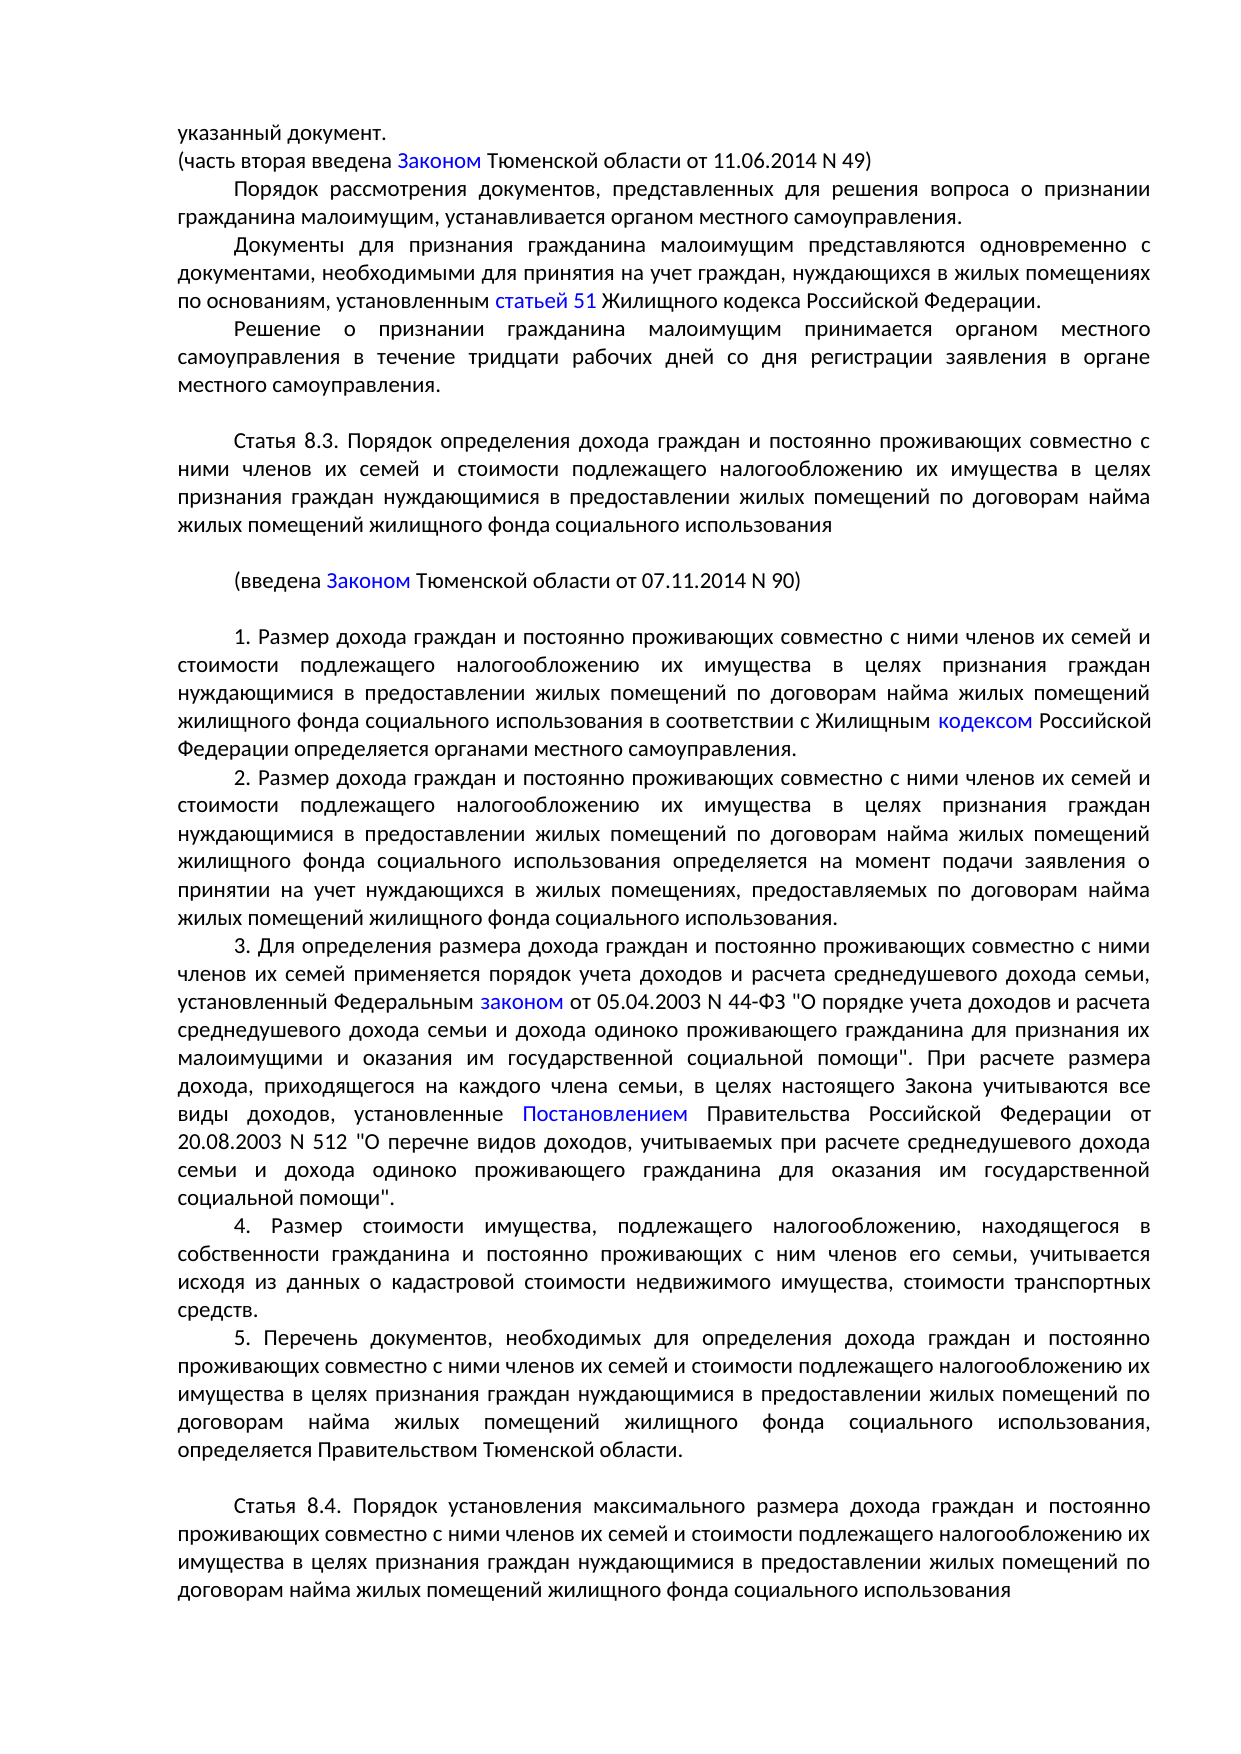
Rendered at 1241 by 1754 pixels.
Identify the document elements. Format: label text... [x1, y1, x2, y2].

text 2. Размер дохода граждан и постоянно проживающих совместно с ними членов их семей и стоимости подлежащего налогообложению их имущества в целях признания граждан нуждающимися в предоставлении жилых помещений по договорам найма жилых помещений жилищного фонда социального использования определяется на момент подачи заявления о принятии на учет нуждающихся в жилых помещениях, предоставляемых по договорам найма жилых помещений жилищного фонда социального использования. [177, 763, 1152, 931]
text Статья 8.3. Порядок определения дохода граждан и постоянно проживающих совместно с ними членов их семей и стоимости подлежащего налогообложению их имущества в целях признания граждан нуждающимися в предоставлении жилых помещений по договорам найма жилых помещений жилищного фонда социального использования [177, 426, 1152, 538]
text Порядок рассмотрения документов, представленных для решения вопроса о признании гражданина малоимущим, устанавливается органом местного самоуправления. [177, 174, 1152, 230]
text Документы для признания гражданина малоимущим представляются одновременно с документами, необходимыми для принятия на учет граждан, нуждающихся в жилых помещениях по основаниям, установленным статьей 51 Жилищного кодекса Российской Федерации. [177, 230, 1152, 314]
text Статья 8.4. Порядок установления максимального размера дохода граждан и постоянно проживающих совместно с ними членов их семей и стоимости подлежащего налогообложению их имущества в целях признания граждан нуждающимися в предоставлении жилых помещений по договорам найма жилых помещений жилищного фонда социального использования [177, 1491, 1152, 1603]
text (часть вторая введена Законом Тюменской области от 11.06.2014 N 49) [177, 146, 1152, 174]
text 5. Перечень документов, необходимых для определения дохода граждан и постоянно проживающих совместно с ними членов их семей и стоимости подлежащего налогообложению их имущества в целях признания граждан нуждающимися в предоставлении жилых помещений по договорам найма жилых помещений жилищного фонда социального использования, определяется Правительством Тюменской области. [177, 1323, 1152, 1463]
text 1. Размер дохода граждан и постоянно проживающих совместно с ними членов их семей и стоимости подлежащего налогообложению их имущества в целях признания граждан нуждающимися в предоставлении жилых помещений по договорам найма жилых помещений жилищного фонда социального использования в соответствии с Жилищным кодексом Российской Федерации определяется органами местного самоуправления. [177, 622, 1152, 763]
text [177, 118, 1152, 146]
text 3. Для определения размера дохода граждан и постоянно проживающих совместно с ними членов их семей применяется порядок учета доходов и расчета среднедушевого дохода семьи, установленный Федеральным законом от 05.04.2003 N 44-ФЗ "О порядке учета доходов и расчета среднедушевого дохода семьи и дохода одиноко проживающего гражданина для признания их малоимущими и оказания им государственной социальной помощи". При расчете размера дохода, приходящегося на каждого члена семьи, в целях настоящего Закона учитываются все виды доходов, установленные Постановлением Правительства Российской Федерации от 20.08.2003 N 512 "О перечне видов доходов, учитываемых при расчете среднедушевого дохода семьи и дохода одиноко проживающего гражданина для оказания им государственной социальной помощи". [177, 931, 1152, 1211]
text 4. Размер стоимости имущества, подлежащего налогообложению, находящегося в собственности гражданина и постоянно проживающих с ним членов его семьи, учитывается исходя из данных о кадастровой стоимости недвижимого имущества, стоимости транспортных средств. [177, 1211, 1152, 1323]
text Решение о признании гражданина малоимущим принимается органом местного самоуправления в течение тридцати рабочих дней со дня регистрации заявления в органе местного самоуправления. [177, 314, 1152, 398]
text (введена Законом Тюменской области от 07.11.2014 N 90) [177, 566, 1152, 594]
